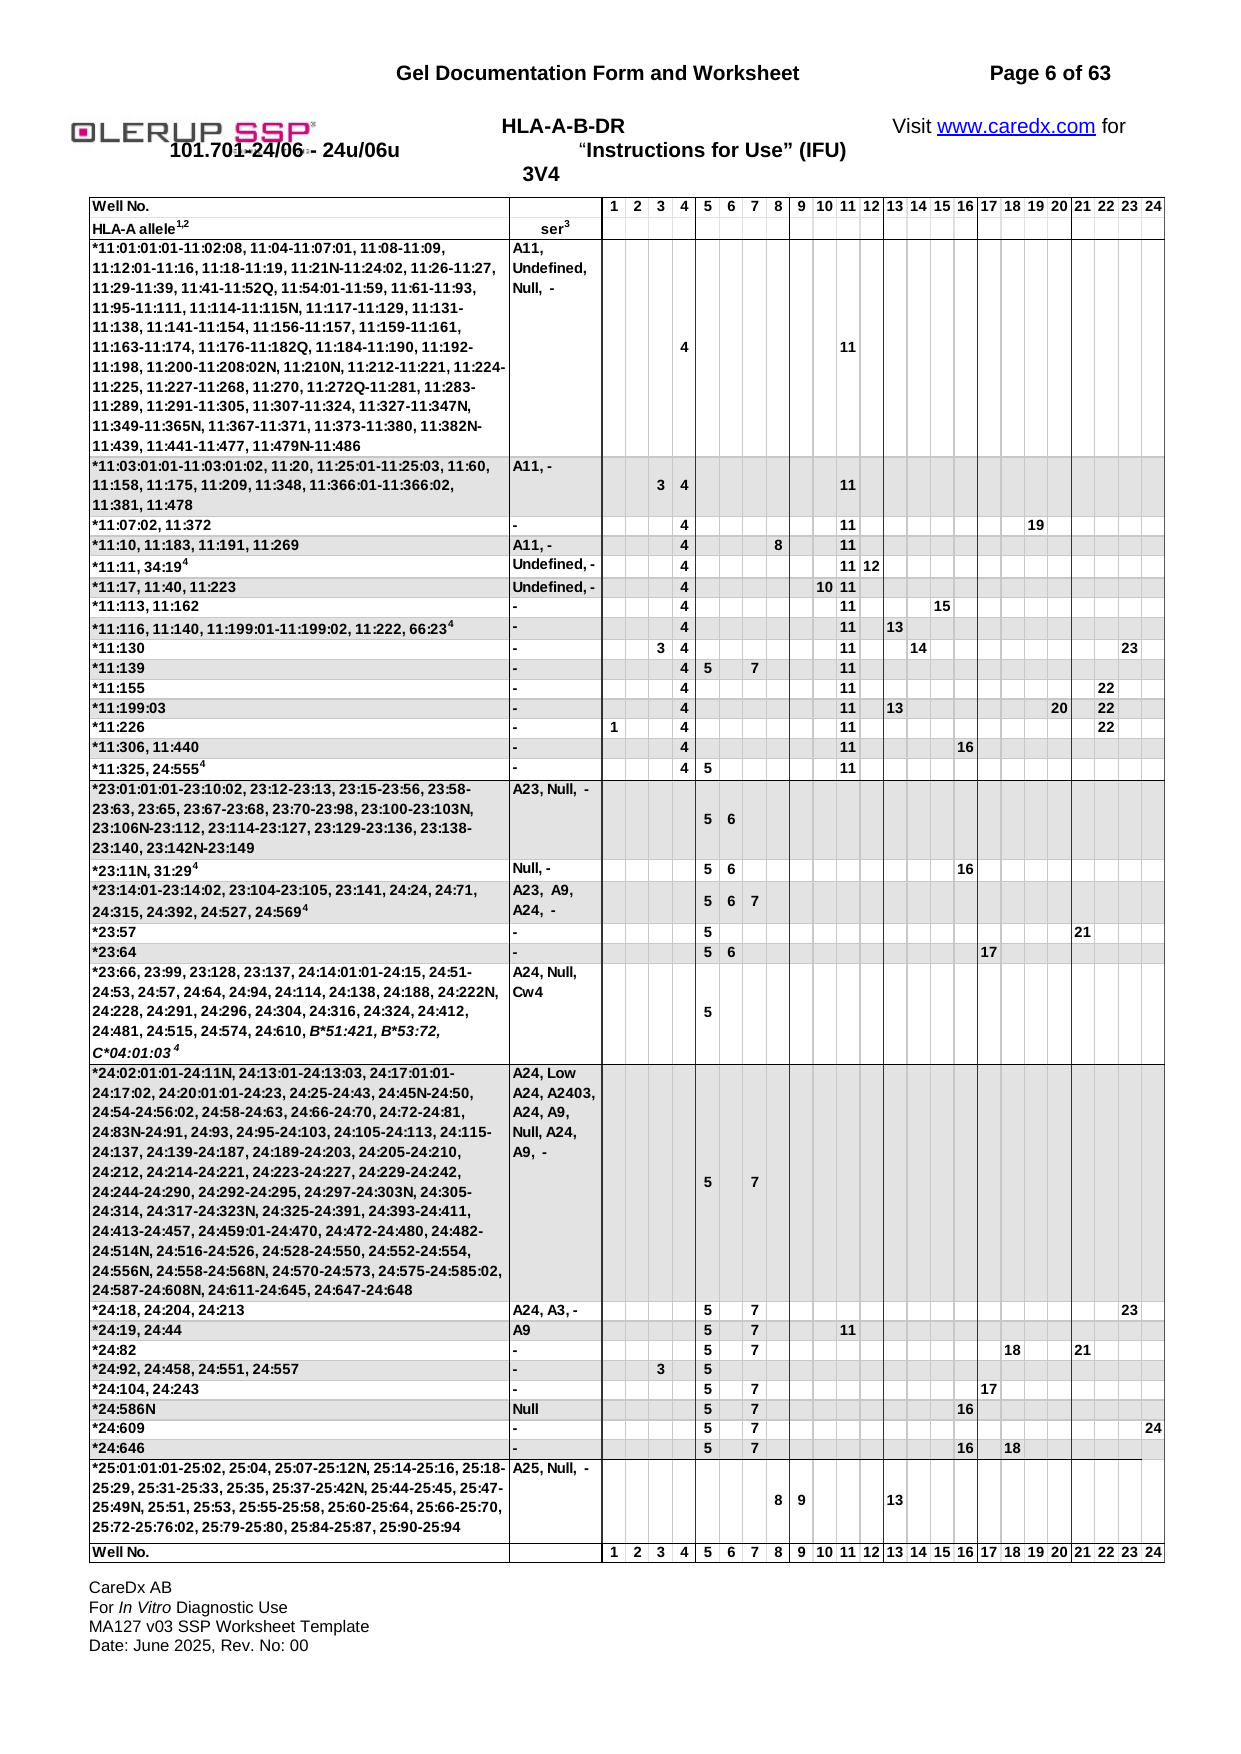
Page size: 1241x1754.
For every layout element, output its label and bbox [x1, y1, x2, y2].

picture [41, 115, 347, 157]
picture [225, 145, 229, 155]
picture [185, 145, 189, 155]
picture [284, 145, 288, 155]
